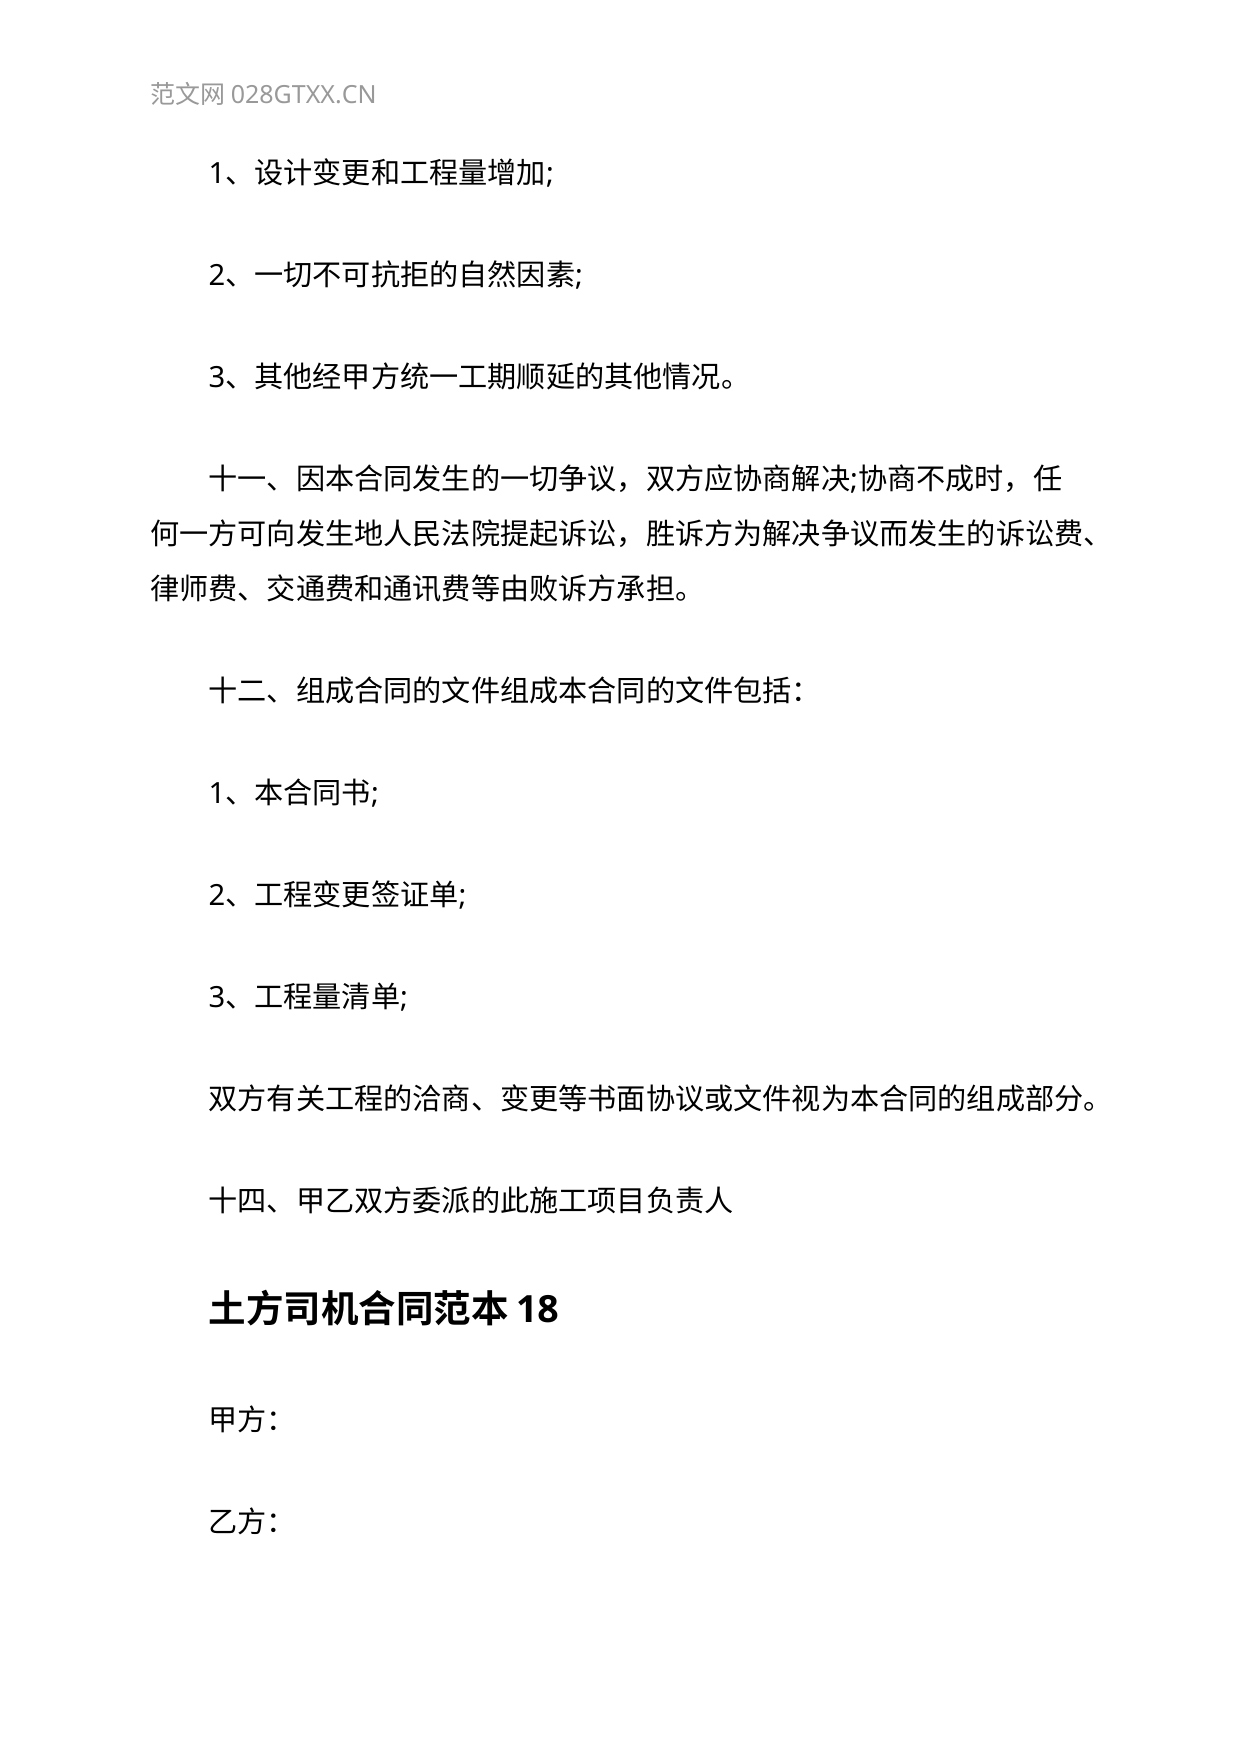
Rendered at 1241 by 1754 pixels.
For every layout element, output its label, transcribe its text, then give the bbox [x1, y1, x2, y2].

text 3、其他经甲方统一工期顺延的其他情况。 [150, 354, 1090, 396]
text 2、工程变更签证单; [150, 871, 1090, 914]
text 2、一切不可抗拒的自然因素; [150, 252, 1090, 294]
text 土方司机合同范本18 [150, 1279, 1090, 1333]
text 1、本合同书; [150, 769, 1090, 812]
text 十四、甲乙双方委派的此施工项目负责人 [150, 1177, 1090, 1219]
text 十一、因本合同发生的一切争议，双方应协商解决;协商不成时，任何一方可向发生地人民法院提起诉讼，胜诉方为解决争议而发生的诉讼费、律师费、交通费和通讯费等由败诉方承担。 [150, 456, 1090, 608]
text 双方有关工程的洽商、变更等书面协议或文件视为本合同的组成部分。 [150, 1075, 1090, 1118]
text 甲方： [150, 1396, 1090, 1439]
text 1、设计变更和工程量增加; [150, 150, 1090, 192]
text 十二、组成合同的文件组成本合同的文件包括： [150, 668, 1090, 710]
text 乙方： [150, 1498, 1090, 1541]
text 3、工程量清单; [150, 973, 1090, 1016]
